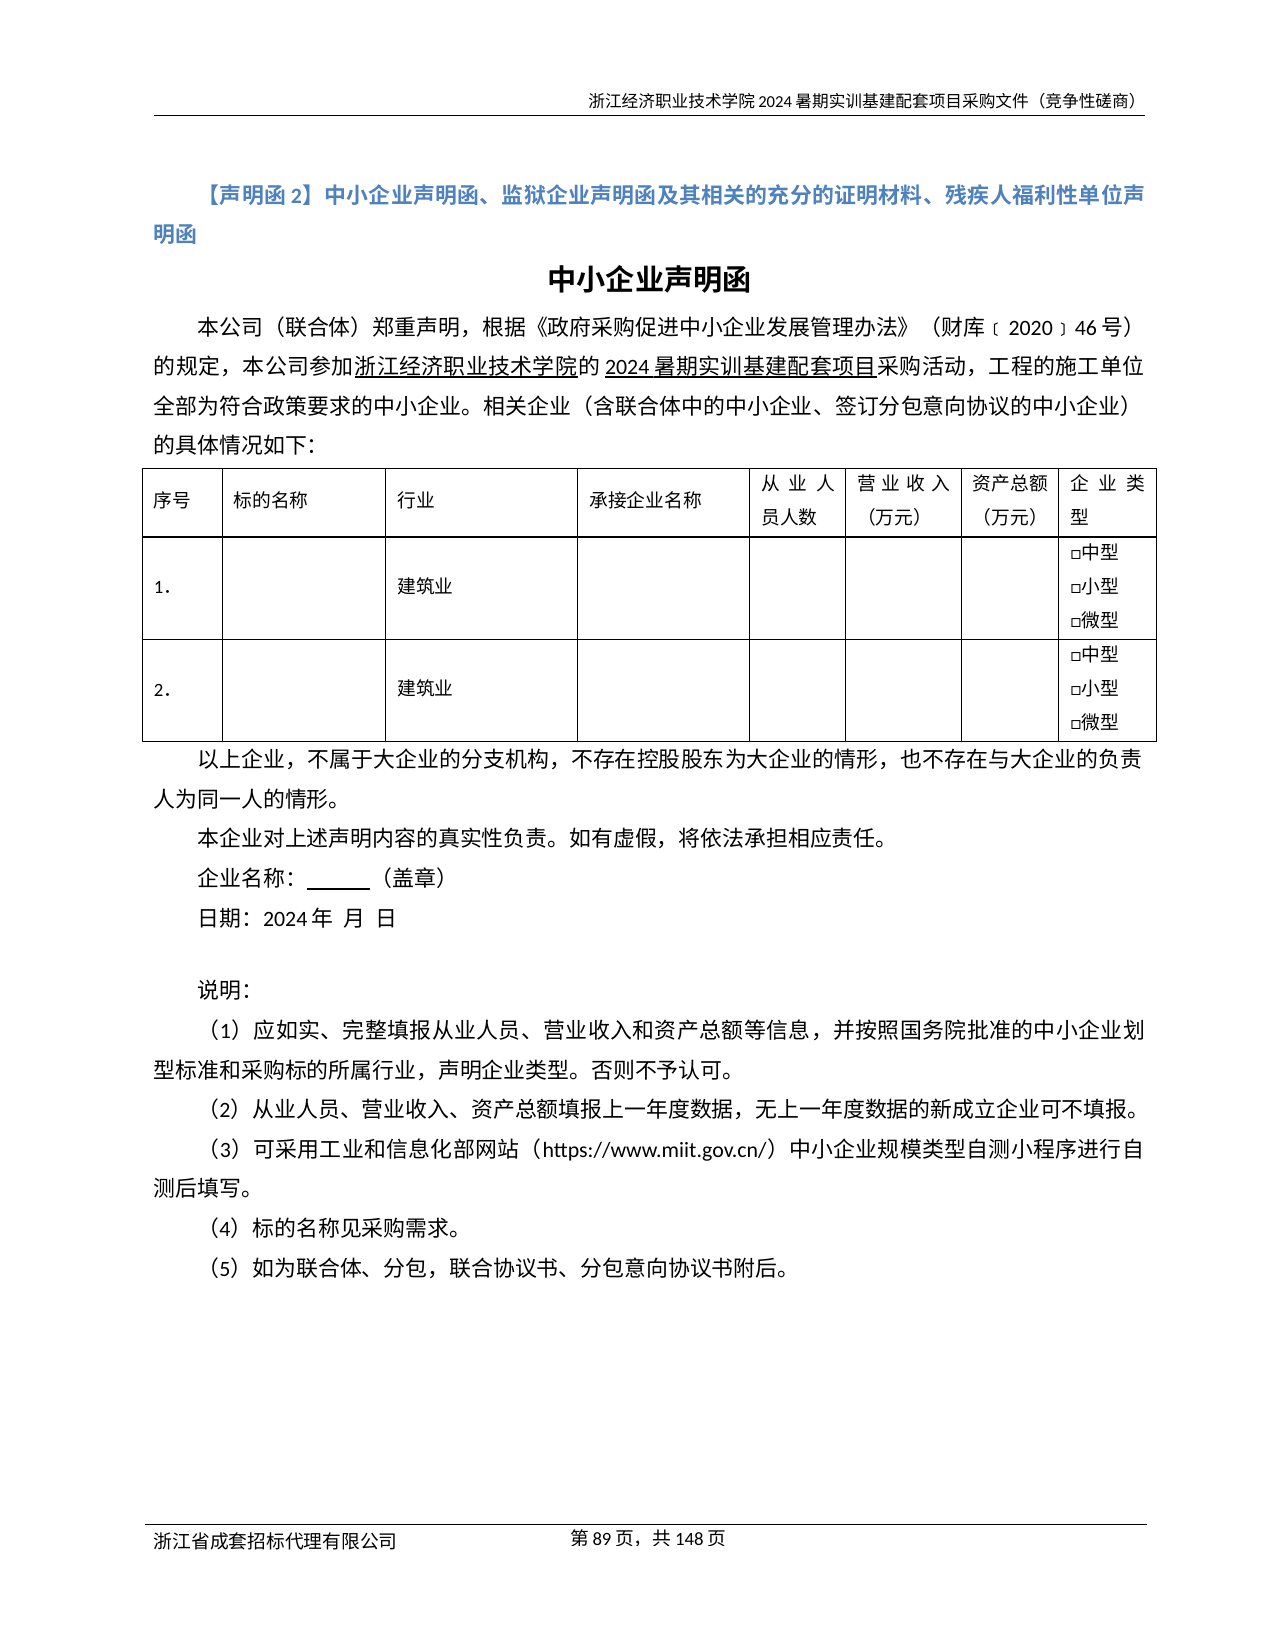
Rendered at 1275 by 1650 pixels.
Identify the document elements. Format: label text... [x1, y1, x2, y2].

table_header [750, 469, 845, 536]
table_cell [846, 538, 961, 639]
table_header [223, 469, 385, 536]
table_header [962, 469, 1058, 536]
text （5）如为联合体、分包，联合协议书、分包意向协议书附后。 [153, 1251, 1145, 1282]
text 日期：2024年 月 日 [153, 901, 1145, 932]
text 中小企业声明函 [153, 257, 1145, 299]
text （3）可采用工业和信息化部网站（https://www.miit.gov.cn/）中小企业规模类型自测小程序进行自测后填写。 [153, 1132, 1145, 1203]
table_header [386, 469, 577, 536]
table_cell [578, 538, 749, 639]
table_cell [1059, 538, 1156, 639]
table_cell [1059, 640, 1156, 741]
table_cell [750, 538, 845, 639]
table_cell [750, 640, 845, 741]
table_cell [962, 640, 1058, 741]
text （4）标的名称见采购需求。 [153, 1211, 1145, 1243]
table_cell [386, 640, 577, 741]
text 说明： [153, 973, 1145, 1005]
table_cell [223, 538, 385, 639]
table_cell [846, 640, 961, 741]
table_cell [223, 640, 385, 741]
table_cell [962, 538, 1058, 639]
text （1）应如实、完整填报从业人员、营业收入和资产总额等信息，并按照国务院批准的中小企业划型标准和采购标的所属行业，声明企业类型。否则不予认可。 [153, 1013, 1145, 1084]
text 本公司（联合体）郑重声明，根据《政府采购促进中小企业发展管理办法》（财库﹝2020﹞46号）的规定，本公司参加浙江经济职业技术学院的2024暑期实训基建配套项目采购活动，工程的施工单位全部为符合政策要求的中小企业。相关企业（含联合体中的中小企业、签订分包意向协议的中小企业）的具体情况如下： [153, 310, 1145, 460]
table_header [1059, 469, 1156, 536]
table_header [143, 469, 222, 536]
text （2）从业人员、营业收入、资产总额填报上一年度数据，无上一年度数据的新成立企业可不填报。 [153, 1092, 1145, 1124]
text 以上企业，不属于大企业的分支机构，不存在控股股东为大企业的情形，也不存在与大企业的负责人为同一人的情形。 [153, 742, 1145, 813]
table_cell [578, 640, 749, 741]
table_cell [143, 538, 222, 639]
subtitle 【声明函2】中小企业声明函、监狱企业声明函及其相关的充分的证明材料、残疾人福利性单位声明函 [145, 176, 1153, 249]
text 本企业对上述声明内容的真实性负责。如有虚假，将依法承担相应责任。 [153, 821, 1145, 853]
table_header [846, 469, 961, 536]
text 企业名称： （盖章） [153, 861, 1145, 893]
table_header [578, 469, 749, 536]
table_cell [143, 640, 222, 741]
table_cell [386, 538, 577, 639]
